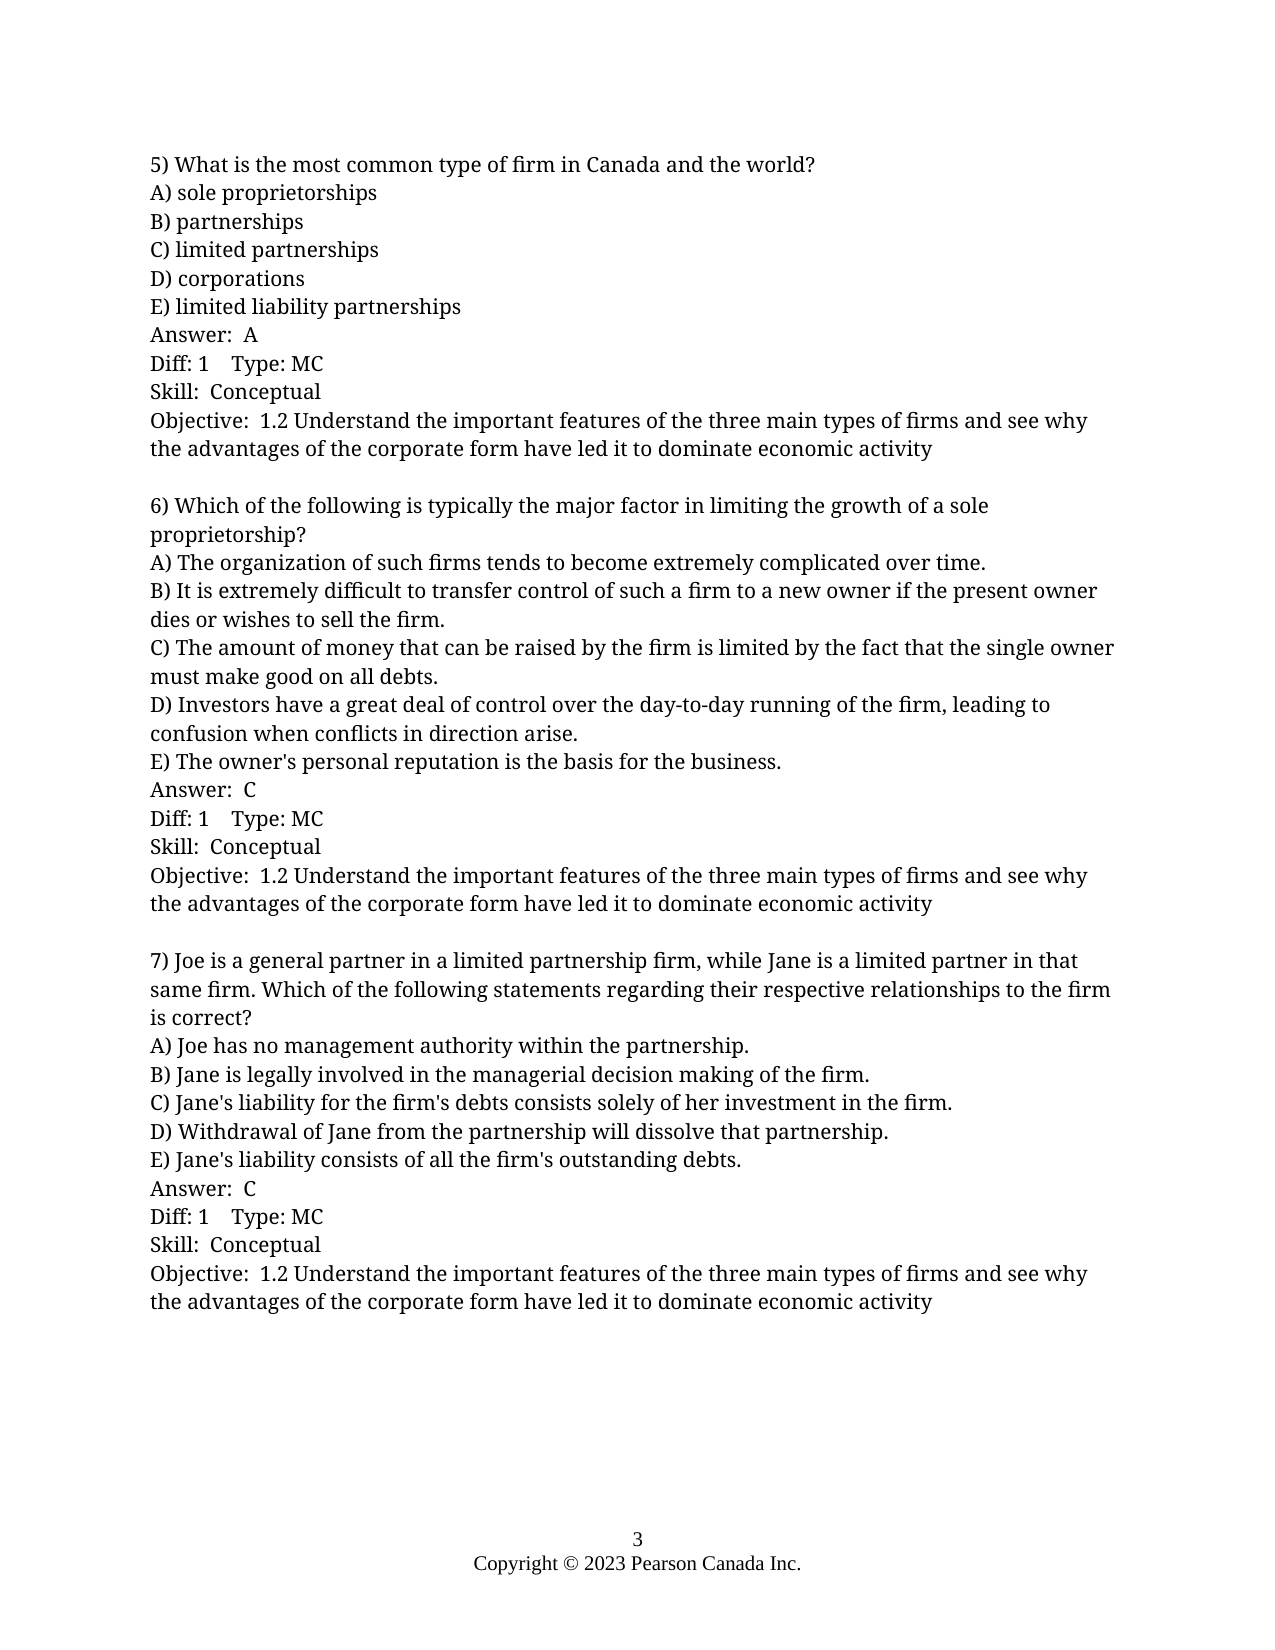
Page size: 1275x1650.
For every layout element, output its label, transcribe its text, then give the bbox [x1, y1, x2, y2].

text E) limited liability partnerships [150, 292, 1125, 321]
text D) corporations [150, 264, 1125, 292]
text D) Investors have a great deal of control over the day-to-day running of the firm, leading to confusion when conflicts in direction arise. [150, 690, 1125, 747]
text Answer: A [150, 321, 1125, 349]
text 7) Joe is a general partner in a limited partnership firm, while Jane is a limited partner in that same firm. Which of the following statements regarding their respective relationships to the firm is correct? [150, 946, 1125, 1032]
text Diff: 1 Type: MC [150, 804, 1125, 832]
text B) It is extremely difficult to transfer control of such a firm to a new owner if the present owner dies or wishes to sell the firm. [150, 577, 1125, 633]
text B) Jane is legally involved in the managerial decision making of the firm. [150, 1060, 1125, 1088]
text Skill: Conceptual [150, 377, 1125, 406]
text D) Withdrawal of Jane from the partnership will dissolve that partnership. [150, 1117, 1125, 1145]
text A) Joe has no management authority within the partnership. [150, 1032, 1125, 1060]
text C) The amount of money that can be raised by the firm is limited by the fact that the single owner must make good on all debts. [150, 633, 1125, 690]
text B) partnerships [150, 207, 1125, 235]
text Diff: 1 Type: MC [150, 1202, 1125, 1231]
text C) limited partnerships [150, 235, 1125, 264]
text E) The owner's personal reputation is the basis for the business. [150, 747, 1125, 776]
text Answer: C [150, 1174, 1125, 1202]
text C) Jane's liability for the firm's debts consists solely of her investment in the firm. [150, 1088, 1125, 1117]
text A) sole proprietorships [150, 178, 1125, 207]
text Skill: Conceptual [150, 1231, 1125, 1259]
text Diff: 1 Type: MC [150, 349, 1125, 377]
text 5) What is the most common type of firm in Canada and the world? [150, 150, 1125, 178]
text E) Jane's liability consists of all the firm's outstanding debts. [150, 1145, 1125, 1174]
text Skill: Conceptual [150, 832, 1125, 861]
text 6) Which of the following is typically the major factor in limiting the growth of a sole proprietorship? [150, 491, 1125, 548]
text Answer: C [150, 776, 1125, 804]
text A) The organization of such firms tends to become extremely complicated over time. [150, 548, 1125, 577]
